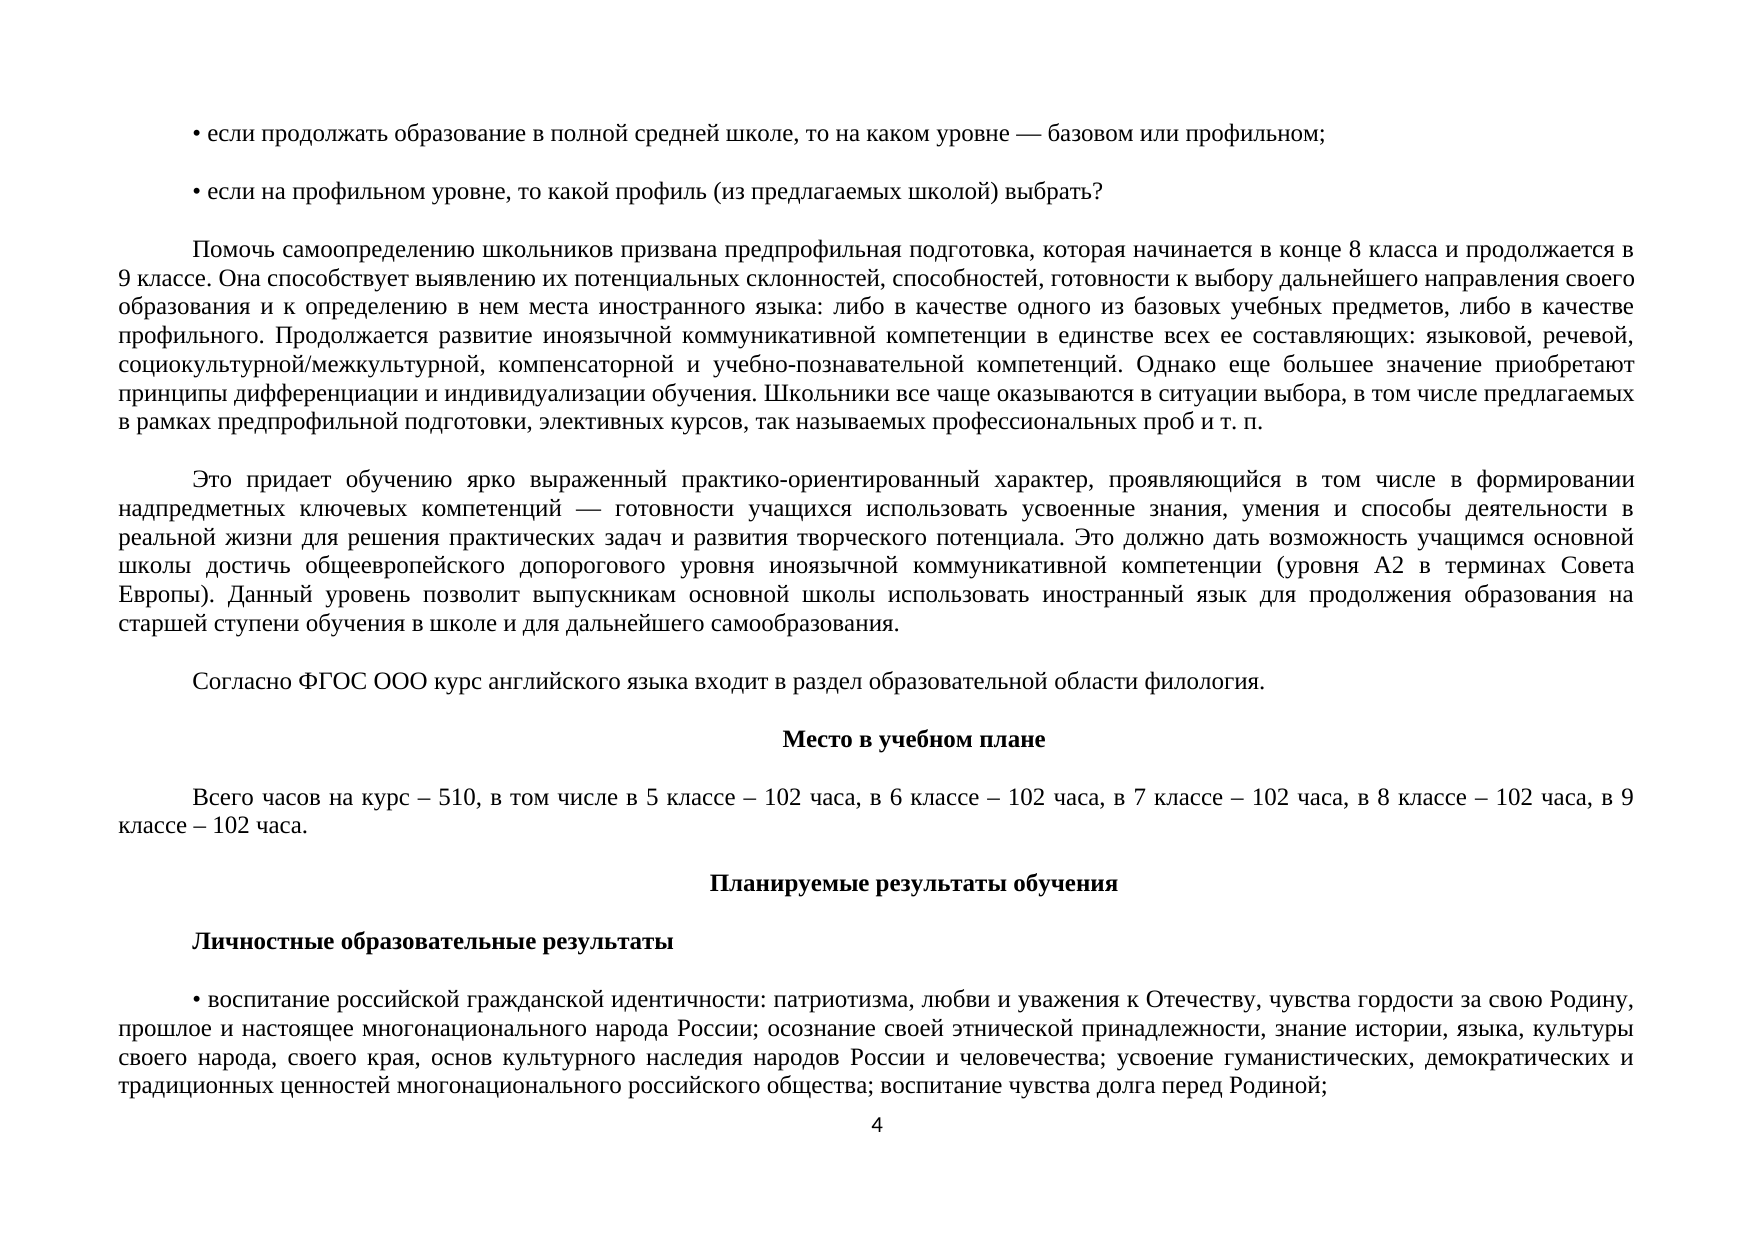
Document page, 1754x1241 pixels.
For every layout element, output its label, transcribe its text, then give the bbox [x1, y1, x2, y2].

text • воспитание российской гражданской идентичности: патриотизма, любви и уважения к Отечеству, чувства гордости за свою Родину, прошлое и настоящее многонационального народа России; осознание своей этнической принадлежности, знание истории, языка, культуры своего народа, своего края, основ культурного наследия народов России и человечества; усвоение гуманистических, демократических и традиционных ценностей многонационального российского общества; воспитание чувства долга перед Родиной; [118, 984, 1636, 1099]
text Личностные образовательные результаты [118, 926, 1636, 955]
text Это придает обучению ярко выраженный практико-ориентированный характер, проявляющийся в том числе в формировании надпредметных ключевых компетенций — готовности учащихся использовать усвоенные знания, умения и способы деятельности в реальной жизни для решения практических задач и развития творческого потенциала. Это должно дать возможность учащимся основной школы достичь общеевропейского допорогового уровня иноязычной коммуникативной компетенции (уровня А2 в терминах Совета Европы). Данный уровень позволит выпускникам основной школы использовать иностранный язык для продолжения образования на старшей ступени обучения в школе и для дальнейшего самообразования. [118, 464, 1636, 637]
text • если на профильном уровне, то какой профиль (из предлагаемых школой) выбрать? [118, 176, 1636, 205]
text • если продолжать образование в полной средней школе, то на каком уровне — базовом или профильном; [118, 118, 1636, 147]
text Место в учебном плане [118, 724, 1636, 753]
text Согласно ФГОС ООО курс английского языка входит в раздел образовательной области филология. [118, 666, 1636, 695]
text Планируемые результаты обучения [118, 868, 1636, 897]
text Помочь самоопределению школьников призвана предпрофильная подготовка, которая начинается в конце 8 класса и продолжается в 9 классе. Она способствует выявлению их потенциальных склонностей, способностей, готовности к выбору дальнейшего направления своего образования и к определению в нем места иностранного языка: либо в качестве одного из базовых учебных предметов, либо в качестве профильного. Продолжается развитие иноязычной коммуникативной компетенции в единстве всех ее составляющих: языковой, речевой, социокультурной/межкультурной, компенсаторной и учебно-познавательной компетенций. Однако еще большее значение приобретают принципы дифференциации и индивидуализации обучения. Школьники все чаще оказываются в ситуации выбора, в том числе предлагаемых в рамках предпрофильной подготовки, элективных курсов, так называемых профессиональных проб и т. п. [118, 234, 1636, 435]
text Всего часов на курс – 510, в том числе в 5 классе – 102 часа, в 6 классе – 102 часа, в 7 классе – 102 часа, в 8 классе – 102 часа, в 9 классе – 102 часа. [118, 782, 1636, 839]
